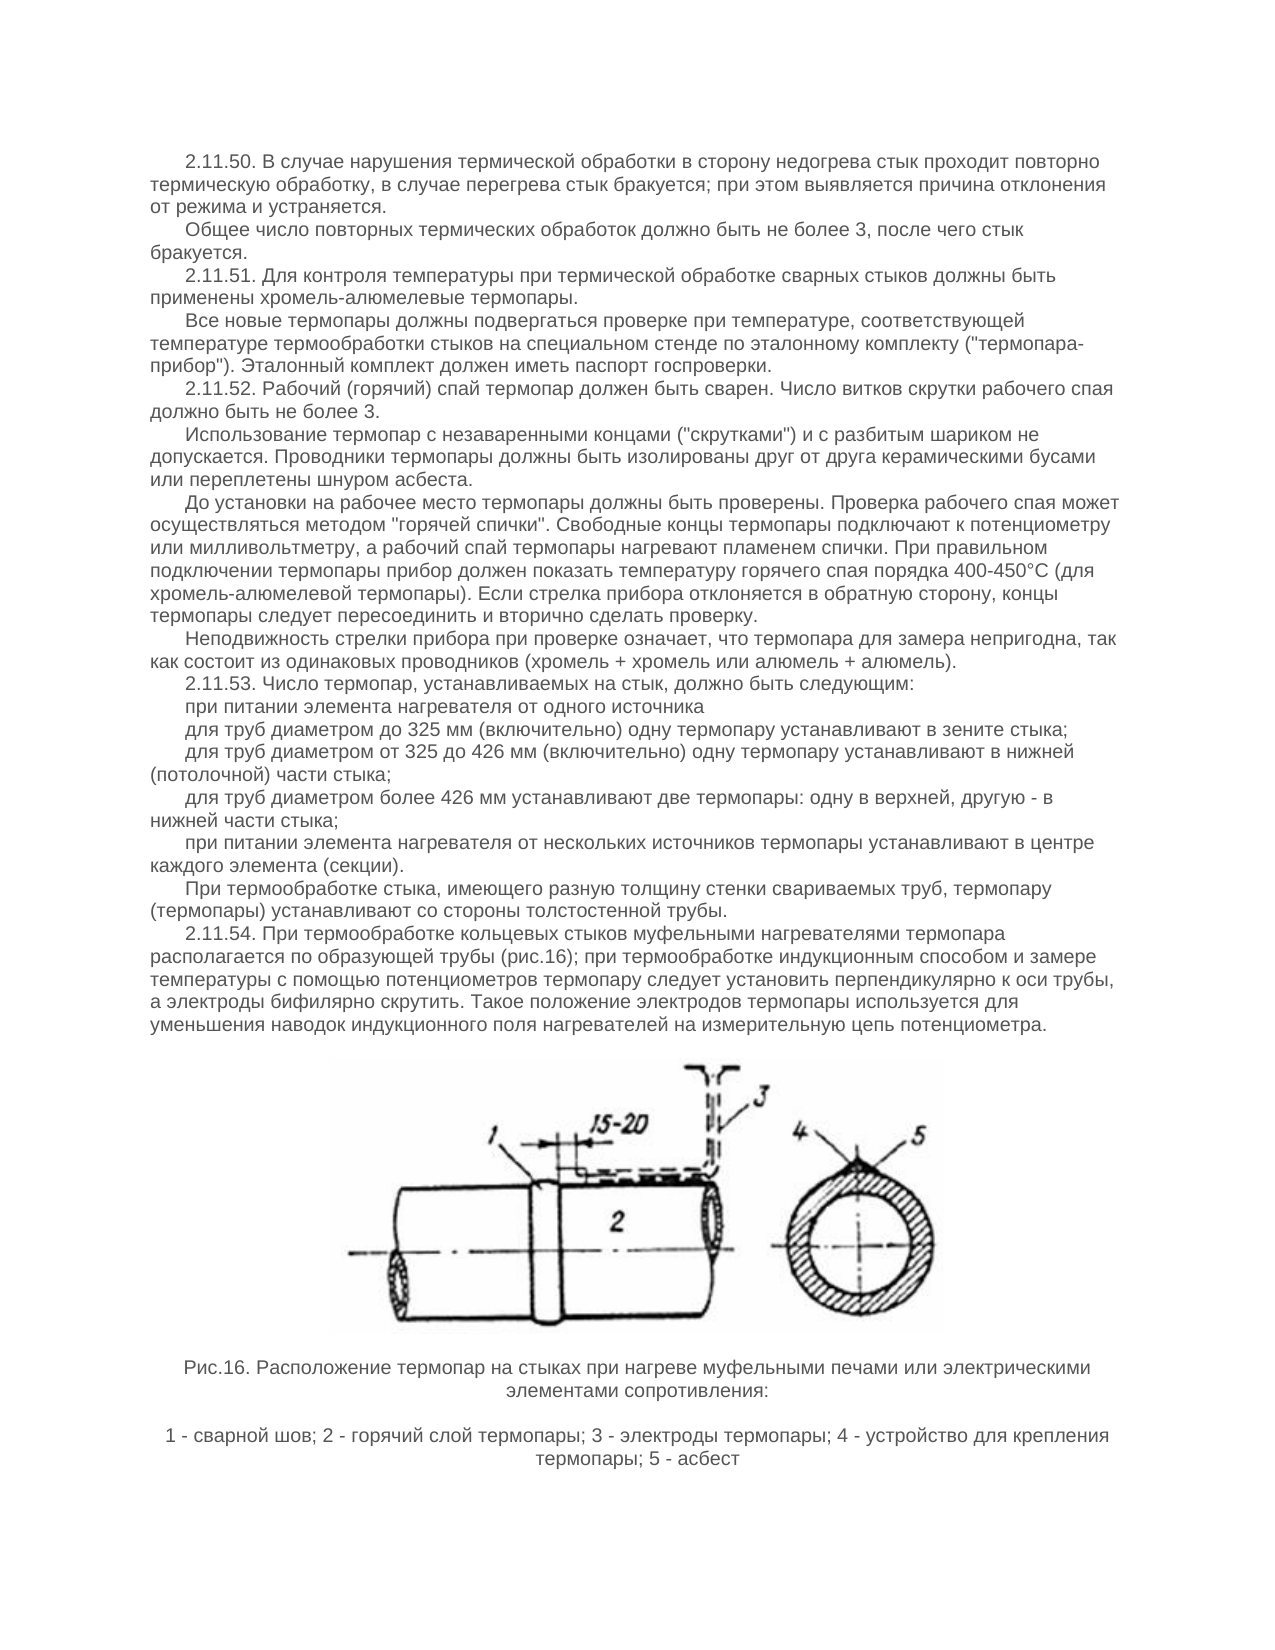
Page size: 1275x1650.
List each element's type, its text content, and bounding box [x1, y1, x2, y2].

text 2.11.51. Для контроля температуры при термической обработке сварных стыков должны быть применены хромель-алюмелевые термопары. [150, 263, 1125, 309]
text 1 - сварной шов; 2 - горячий слой термопары; 3 - электроды термопары; 4 - устройство для крепления термопары; 5 - асбест [150, 1424, 1125, 1469]
text Рис.16. Расположение термопар на стыках при нагреве муфельными печами или электрическими элементами сопротивления: [150, 1356, 1125, 1401]
text для труб диаметром более 426 мм устанавливают две термопары: одну в верхней, другую - в нижней части стыка; [150, 786, 1125, 831]
text для труб диаметром от 325 до 426 мм (включительно) одну термопару устанавливают в нижней (потолочной) части стыка; [150, 740, 1125, 786]
text 2.11.53. Число термопар, устанавливаемых на стык, должно быть следующим: [150, 672, 1125, 695]
text Использование термопар с незаваренными концами ("скрутками") и с разбитым шариком не допускается. Проводники термопары должны быть изолированы друг от друга керамическими бусами или переплетены шнуром асбеста. [150, 422, 1125, 491]
text Общее число повторных термических обработок должно быть не более 3, после чего стык бракуется. [150, 218, 1125, 263]
text при питании элемента нагревателя от нескольких источников термопары устанавливают в центре каждого элемента (секции). [150, 831, 1125, 877]
text Неподвижность стрелки прибора при проверке означает, что термопара для замера непригодна, так как состоит из одинаковых проводников (хромель + хромель или алюмель + алюмель). [150, 627, 1125, 672]
picture [329, 1058, 946, 1334]
text 2.11.52. Рабочий (горячий) спай термопар должен быть сварен. Число витков скрутки рабочего спая должно быть не более 3. [150, 377, 1125, 422]
text 2.11.50. В случае нарушения термической обработки в сторону недогрева стык проходит повторно термическую обработку, в случае перегрева стык бракуется; при этом выявляется причина отклонения от режима и устраняется. [150, 150, 1125, 218]
text До установки на рабочее место термопары должны быть проверены. Проверка рабочего спая может осуществляться методом "горячей спички". Свободные концы термопары подключают к потенциометру или милливольтметру, а рабочий спай термопары нагревают пламенем спички. При правильном подключении термопары прибор должен показать температуру горячего спая порядка 400-450°С (для хромель-алюмелевой термопары). Если стрелка прибора отклоняется в обратную сторону, концы термопары следует пересоединить и вторично сделать проверку. [150, 491, 1125, 627]
text при питании элемента нагревателя от одного источника [150, 695, 1125, 718]
text для труб диаметром до 325 мм (включительно) одну термопару устанавливают в зените стыка; [150, 718, 1125, 740]
text Все новые термопары должны подвергаться проверке при температуре, соответствующей температуре термообработки стыков на специальном стенде по эталонному комплекту ("термопара-прибор"). Эталонный комплект должен иметь паспорт госпроверки. [150, 309, 1125, 377]
text При термообработке стыка, имеющего разную толщину стенки свариваемых труб, термопару (термопары) устанавливают со стороны толстостенной трубы. [150, 877, 1125, 922]
text 2.11.54. При термообработке кольцевых стыков муфельными нагревателями термопара располагается по образующей трубы (рис.16); при термообработке индукционным способом и замере температуры с помощью потенциометров термопару следует установить перпендикулярно к оси трубы, а электроды бифилярно скрутить. Такое положение электродов термопары используется для уменьшения наводок индукционного поля нагревателей на измерительную цепь потенциометра. [150, 922, 1125, 1036]
